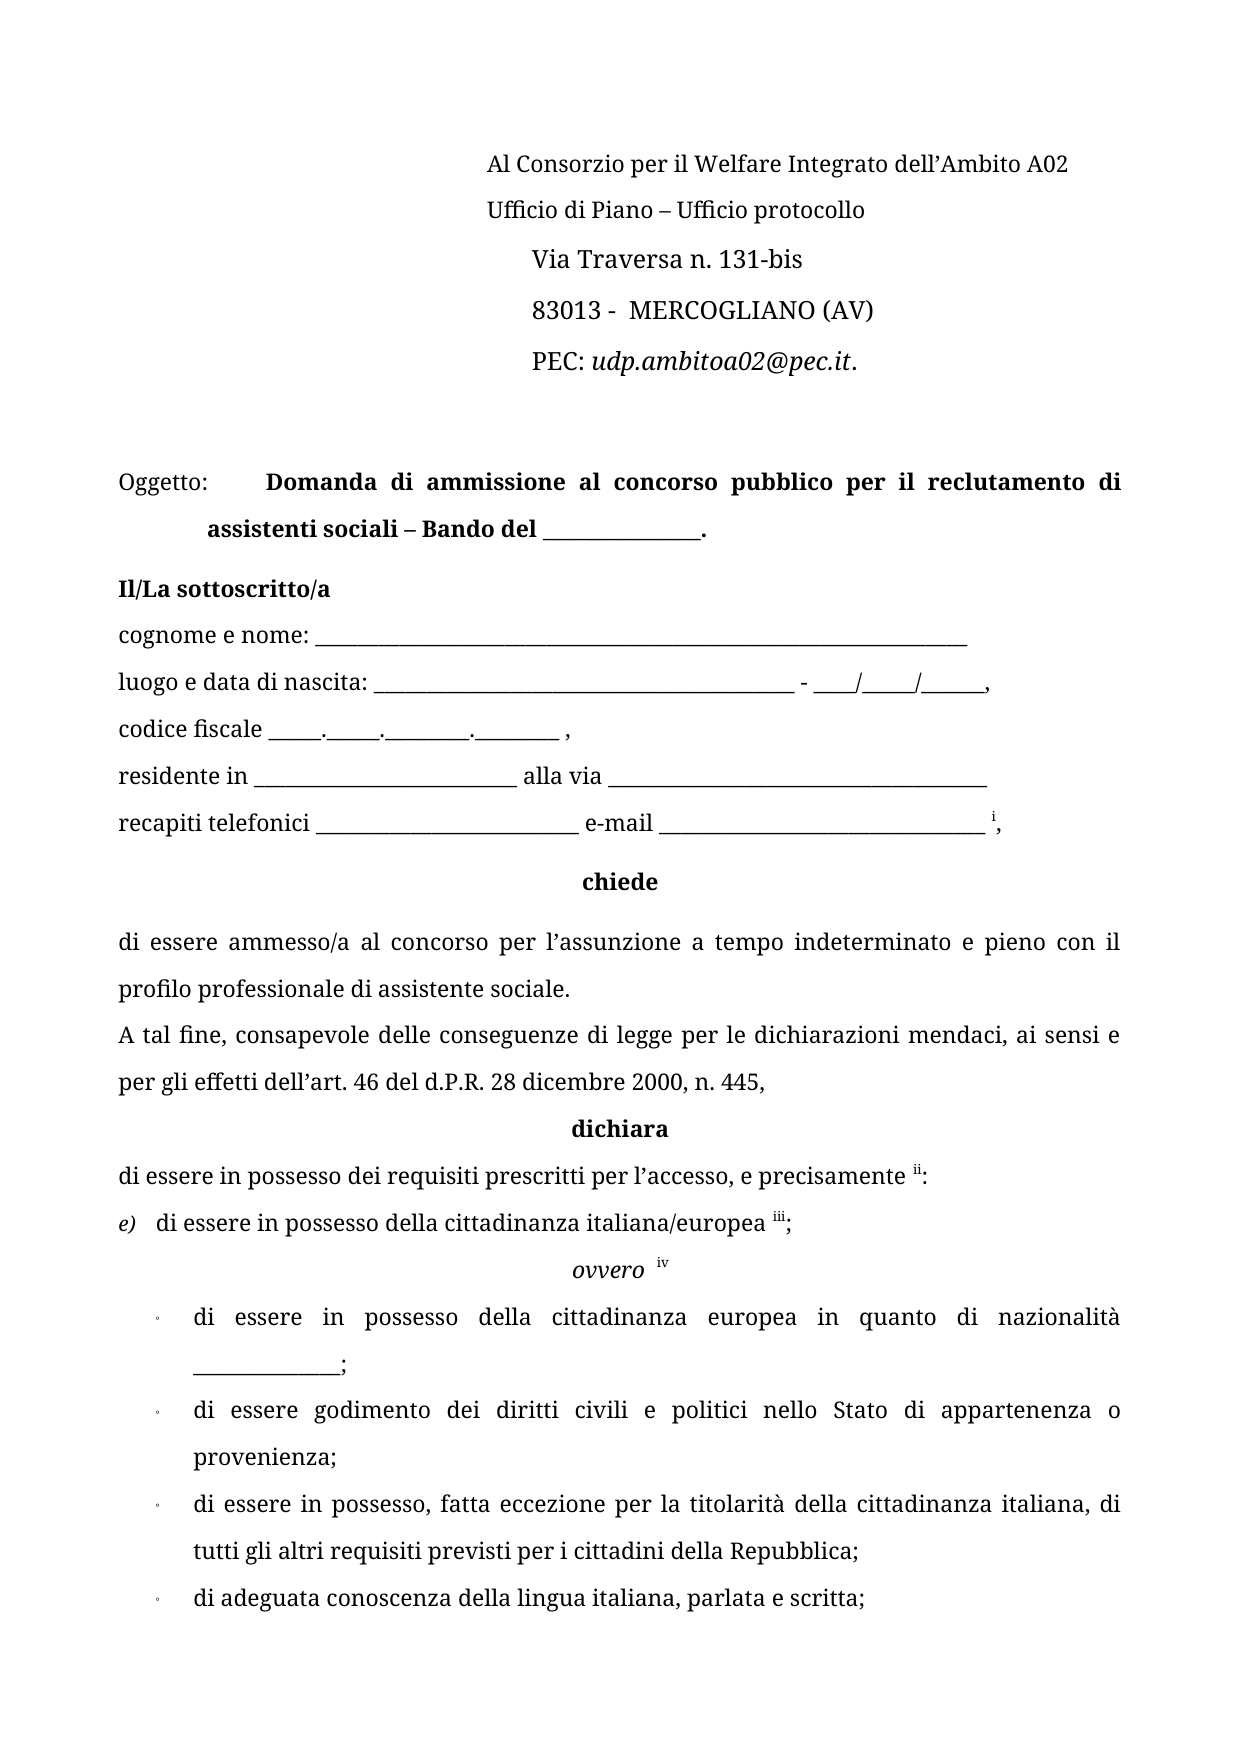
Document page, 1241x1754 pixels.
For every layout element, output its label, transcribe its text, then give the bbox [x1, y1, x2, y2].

text dichiara [118, 1113, 1122, 1144]
text cognome e nome: ______________________________________________________________ [118, 619, 1122, 651]
text Il/La sottoscritto/a [118, 573, 1122, 604]
text chiede [118, 866, 1122, 898]
text recapiti telefonici _________________________ e-mail _______________________________ , [118, 807, 1122, 838]
text codice fiscale _____._____.________.________ , [118, 713, 1122, 744]
text PEC: udp.ambitoa02@pec.it. [532, 343, 1122, 377]
text Via Traversa n. 131-bis [532, 241, 1122, 275]
text A tal fine, consapevole delle conseguenze di legge per le dichiarazioni mendaci, ai sensi e per gli effetti dell’art. 46 del d.P.R. 28 dicembre 2000, n. 445, [118, 1019, 1122, 1098]
text Oggetto: Domanda di ammissione al concorso pubblico per il reclutamento di assistenti sociali – Bando del _______________. [118, 466, 1122, 544]
list di essere godimento dei diritti civili e politici nello Stato di appartenenza o provenienza; [156, 1394, 1122, 1473]
text Al Consorzio per il Welfare Integrato dell’Ambito A02 [458, 148, 1122, 179]
text ovvero [118, 1254, 1122, 1285]
text 83013 - MERCOGLIANO (AV) [532, 292, 1122, 326]
text residente in _________________________ alla via ____________________________________ [118, 760, 1122, 791]
list di essere in possesso, fatta eccezione per la titolarità della cittadinanza italiana, di tutti gli altri requisiti previsti per i cittadini della Repubblica; [156, 1488, 1122, 1566]
text di essere in possesso dei requisiti prescritti per l’accesso, e precisamente : [118, 1160, 1122, 1191]
list di adeguata conoscenza della lingua italiana, parlata e scritta; [156, 1582, 1122, 1613]
text luogo e data di nascita: ________________________________________ - ____/_____/______, [118, 666, 1122, 698]
list di essere in possesso della cittadinanza italiana/europea ; [118, 1207, 1122, 1238]
list di essere in possesso della cittadinanza europea in quanto di nazionalità ______________; [156, 1301, 1122, 1379]
text di essere ammesso/a al concorso per l’assunzione a tempo indeterminato e pieno con il profilo professionale di assistente sociale. [118, 926, 1122, 1004]
text Ufficio di Piano – Ufficio protocollo [118, 194, 1122, 226]
